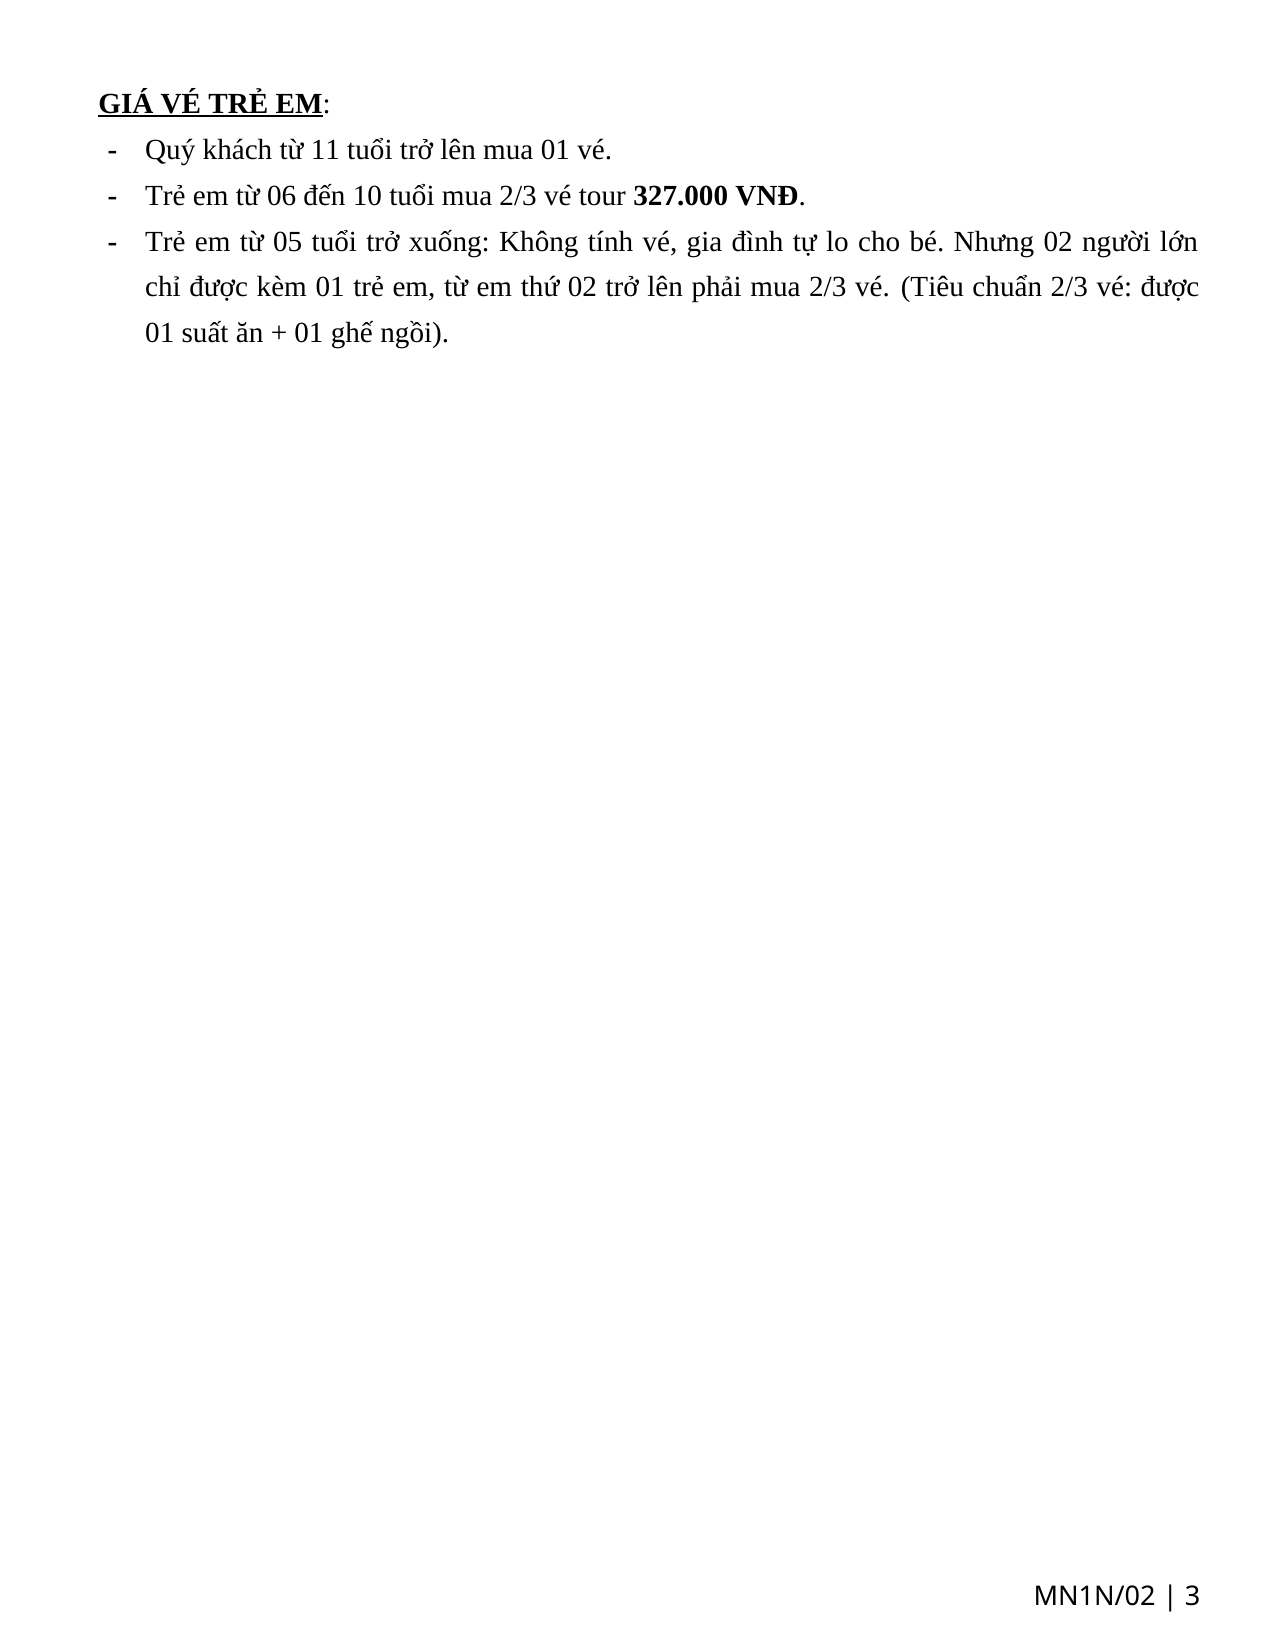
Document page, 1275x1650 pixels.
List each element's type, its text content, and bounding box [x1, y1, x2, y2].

list Trẻ em từ 06 đến 10 tuổi mua 2/3 vé tour 327.000 VNĐ. [107, 166, 1200, 211]
list Trẻ em từ 05 tuổi trở xuống: Không tính vé, gia đình tự lo cho bé. Nhưng 02 người lớn chỉ được kèm 01 trẻ em, từ em thứ 02 trở lên phải mua 2/3 vé. (Tiêu chuẩn 2/3 vé: được 01 suất ăn + 01 ghế ngồi). [107, 211, 1200, 349]
text GIÁ VÉ TRẺ EM: [98, 74, 1200, 120]
list Quý khách từ 11 tuổi trở lên mua 01 vé. [107, 120, 1200, 166]
